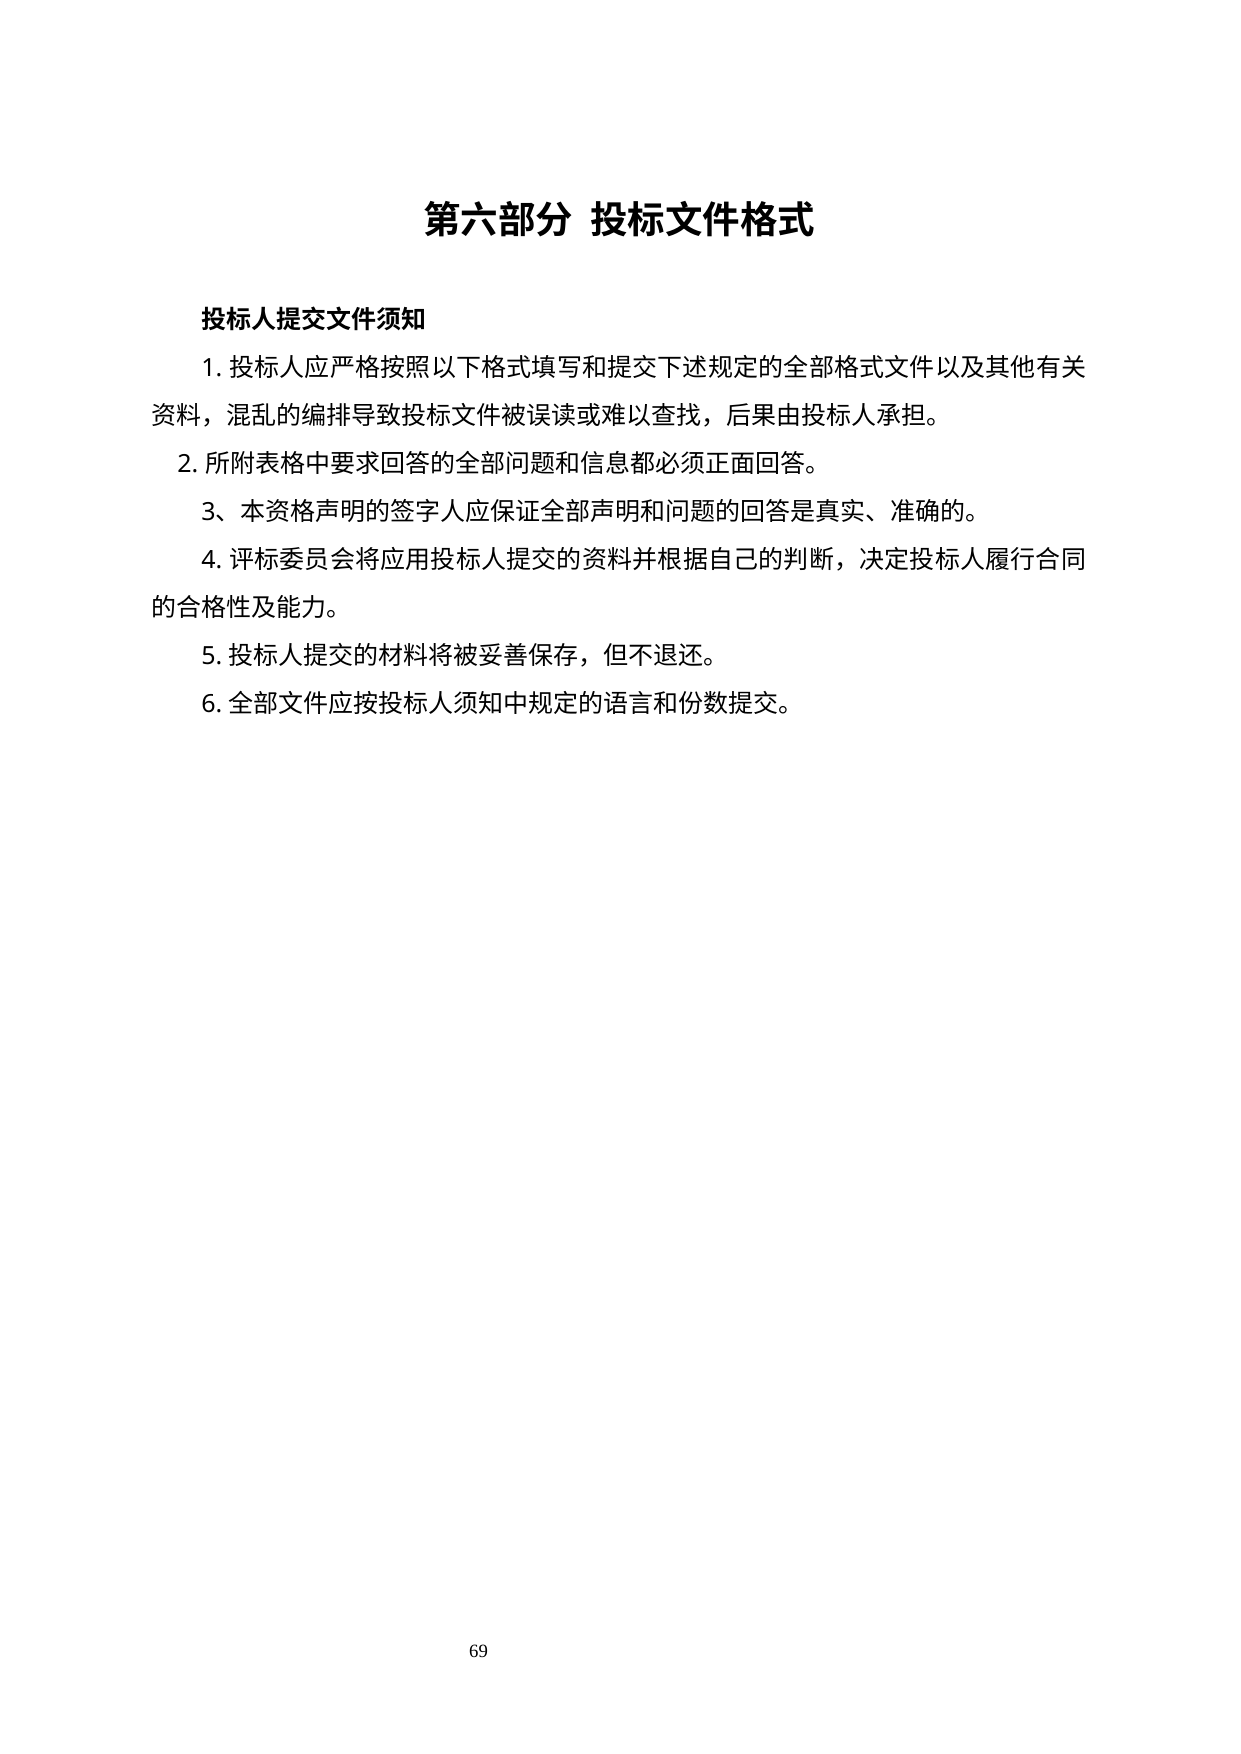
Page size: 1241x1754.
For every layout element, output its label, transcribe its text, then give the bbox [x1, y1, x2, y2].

text 第六部分 投标文件格式 [151, 195, 1087, 243]
text 4. 评标委员会将应用投标人提交的资料并根据自己的判断，决定投标人履行合同的合格性及能力。 [151, 530, 1087, 626]
text 6. 全部文件应按投标人须知中规定的语言和份数提交。 [151, 674, 1087, 722]
text 1. 投标人应严格按照以下格式填写和提交下述规定的全部格式文件以及其他有关资料，混乱的编排导致投标文件被误读或难以查找，后果由投标人承担。 [151, 338, 1087, 434]
text 5. 投标人提交的材料将被妥善保存，但不退还。 [151, 626, 1087, 674]
text 3、本资格声明的签字人应保证全部声明和问题的回答是真实、准确的。 [151, 482, 1087, 530]
text 投标人提交文件须知 [151, 291, 1087, 338]
text 2. 所附表格中要求回答的全部问题和信息都必须正面回答。 [151, 434, 1087, 482]
